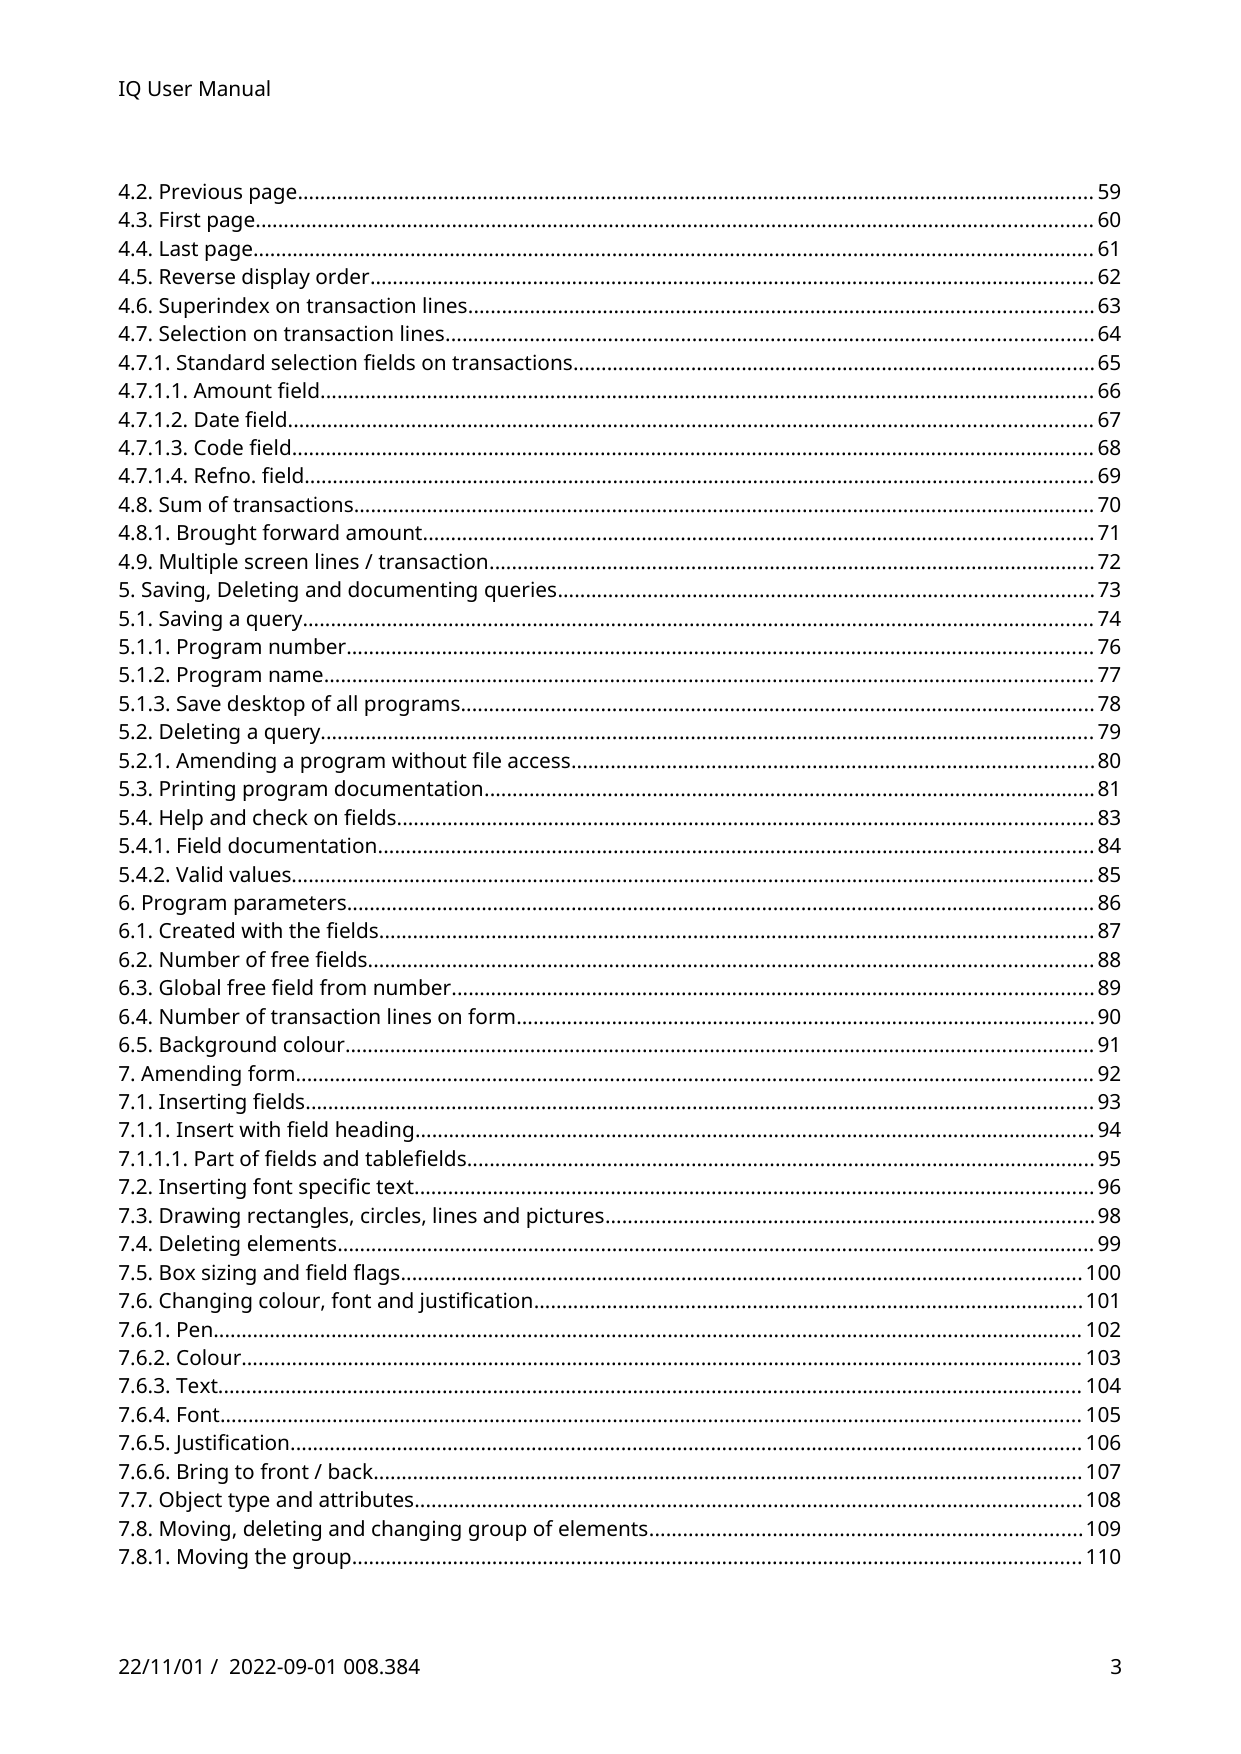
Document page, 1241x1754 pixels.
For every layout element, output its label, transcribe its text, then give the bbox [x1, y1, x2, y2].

text 5.4. Help and check on fields 83 [118, 803, 1122, 831]
text 4.7.1.1. Amount field 66 [118, 376, 1122, 405]
text 6.3. Global free field from number 89 [118, 973, 1122, 1002]
text 7.6.3. Text 104 [118, 1372, 1122, 1400]
text 4.7.1. Standard selection fields on transactions 65 [118, 348, 1122, 376]
text 4.3. First page 60 [118, 206, 1122, 234]
text 6.4. Number of transaction lines on form 90 [118, 1002, 1122, 1030]
text 5.4.1. Field documentation 84 [118, 831, 1122, 860]
text 5.4.2. Valid values 85 [118, 860, 1122, 888]
text 5.2.1. Amending a program without file access 80 [118, 746, 1122, 774]
text 4.6. Superindex on transaction lines 63 [118, 291, 1122, 319]
text 7.3. Drawing rectangles, circles, lines and pictures 98 [118, 1201, 1122, 1229]
text 7.6.6. Bring to front / back 107 [118, 1457, 1122, 1485]
text 7.6.2. Colour 103 [118, 1343, 1122, 1372]
text 7.6.5. Justification 106 [118, 1428, 1122, 1457]
text 7.6.4. Font 105 [118, 1400, 1122, 1428]
text 7.6. Changing colour, font and justification 101 [118, 1286, 1122, 1315]
text 7.7. Object type and attributes 108 [118, 1485, 1122, 1514]
text 7.8. Moving, deleting and changing group of elements 109 [118, 1514, 1122, 1542]
text 5.1.1. Program number 76 [118, 632, 1122, 661]
text 7.1. Inserting fields 93 [118, 1087, 1122, 1116]
text 6.1. Created with the fields 87 [118, 917, 1122, 945]
text 7. Amending form 92 [118, 1059, 1122, 1087]
text 6.2. Number of free fields 88 [118, 945, 1122, 973]
text 4.9. Multiple screen lines / transaction 72 [118, 547, 1122, 575]
text 7.4. Deleting elements 99 [118, 1229, 1122, 1258]
text 4.8. Sum of transactions 70 [118, 490, 1122, 518]
text 7.1.1.1. Part of fields and tablefields 95 [118, 1144, 1122, 1172]
text 7.1.1. Insert with field heading 94 [118, 1116, 1122, 1144]
text 5.2. Deleting a query 79 [118, 717, 1122, 746]
text 5.3. Printing program documentation 81 [118, 774, 1122, 803]
text 6. Program parameters 86 [118, 888, 1122, 917]
text 7.8.1. Moving the group 110 [118, 1542, 1122, 1571]
text 5.1.2. Program name 77 [118, 661, 1122, 689]
text 4.7.1.4. Refno. field 69 [118, 462, 1122, 490]
text 6.5. Background colour 91 [118, 1030, 1122, 1059]
text 7.5. Box sizing and field flags 100 [118, 1258, 1122, 1286]
text 4.4. Last page 61 [118, 234, 1122, 262]
text 5. Saving, Deleting and documenting queries 73 [118, 575, 1122, 604]
text 7.6.1. Pen 102 [118, 1315, 1122, 1343]
text 4.5. Reverse display order 62 [118, 262, 1122, 291]
text 5.1. Saving a query 74 [118, 604, 1122, 632]
text 4.8.1. Brought forward amount 71 [118, 518, 1122, 547]
text 5.1.3. Save desktop of all programs 78 [118, 689, 1122, 717]
text 4.7.1.2. Date field 67 [118, 405, 1122, 433]
text 4.7. Selection on transaction lines 64 [118, 319, 1122, 348]
text 4.2. Previous page 59 [118, 177, 1122, 206]
text 4.7.1.3. Code field 68 [118, 433, 1122, 462]
text 7.2. Inserting font specific text 96 [118, 1172, 1122, 1201]
